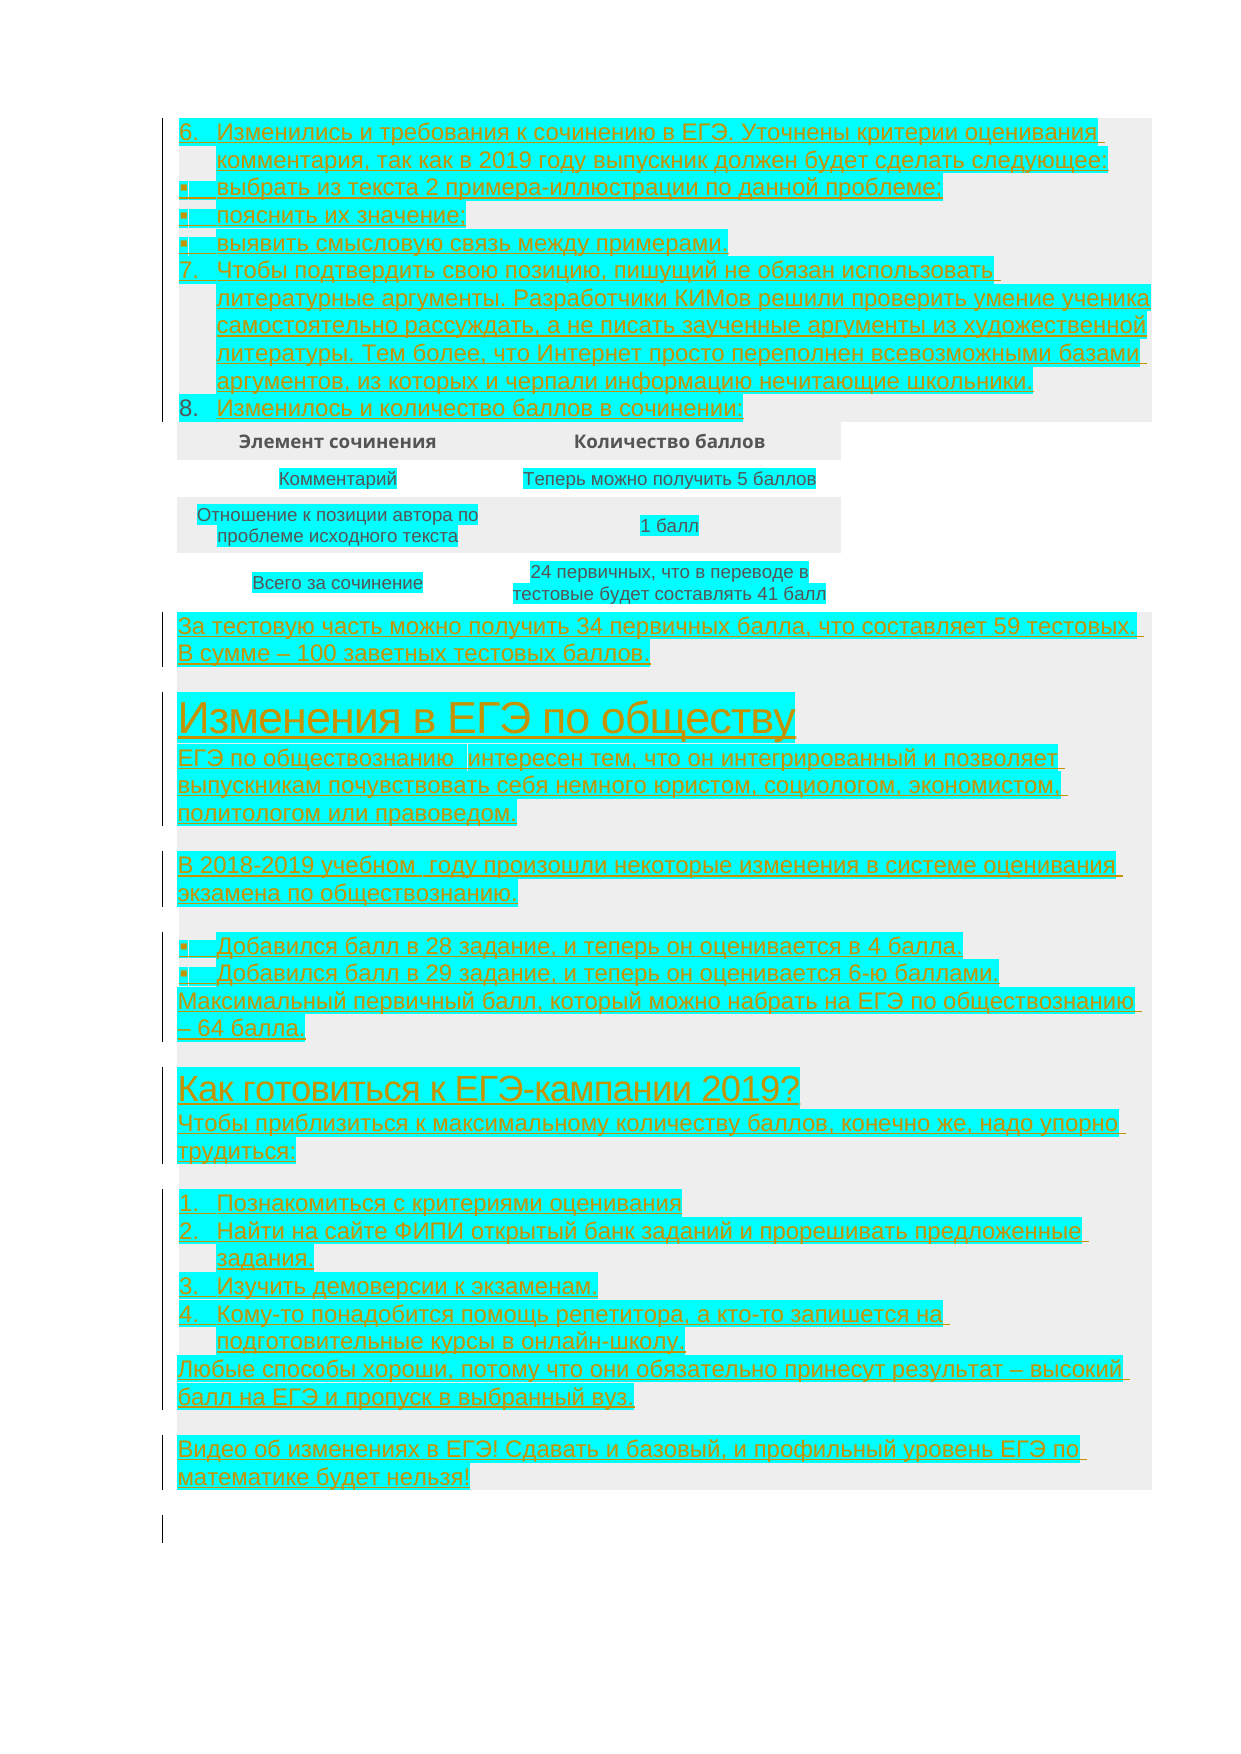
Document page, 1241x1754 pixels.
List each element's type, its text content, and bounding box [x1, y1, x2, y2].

table_cell Теперь можно получить 5 баллов [498, 461, 841, 496]
table_cell 1 балл [498, 497, 841, 553]
table_header Количество баллов [498, 422, 841, 460]
table_cell Комментарий [177, 461, 498, 496]
table_cell Всего за сочинение [177, 555, 498, 611]
table_cell 24 первичных, что в переводе в тестовые будет составлять 41 балл [498, 555, 841, 611]
table_header Элемент сочинения [177, 422, 498, 460]
table_cell Отношение к позиции автора по проблеме исходного текста [177, 497, 498, 553]
